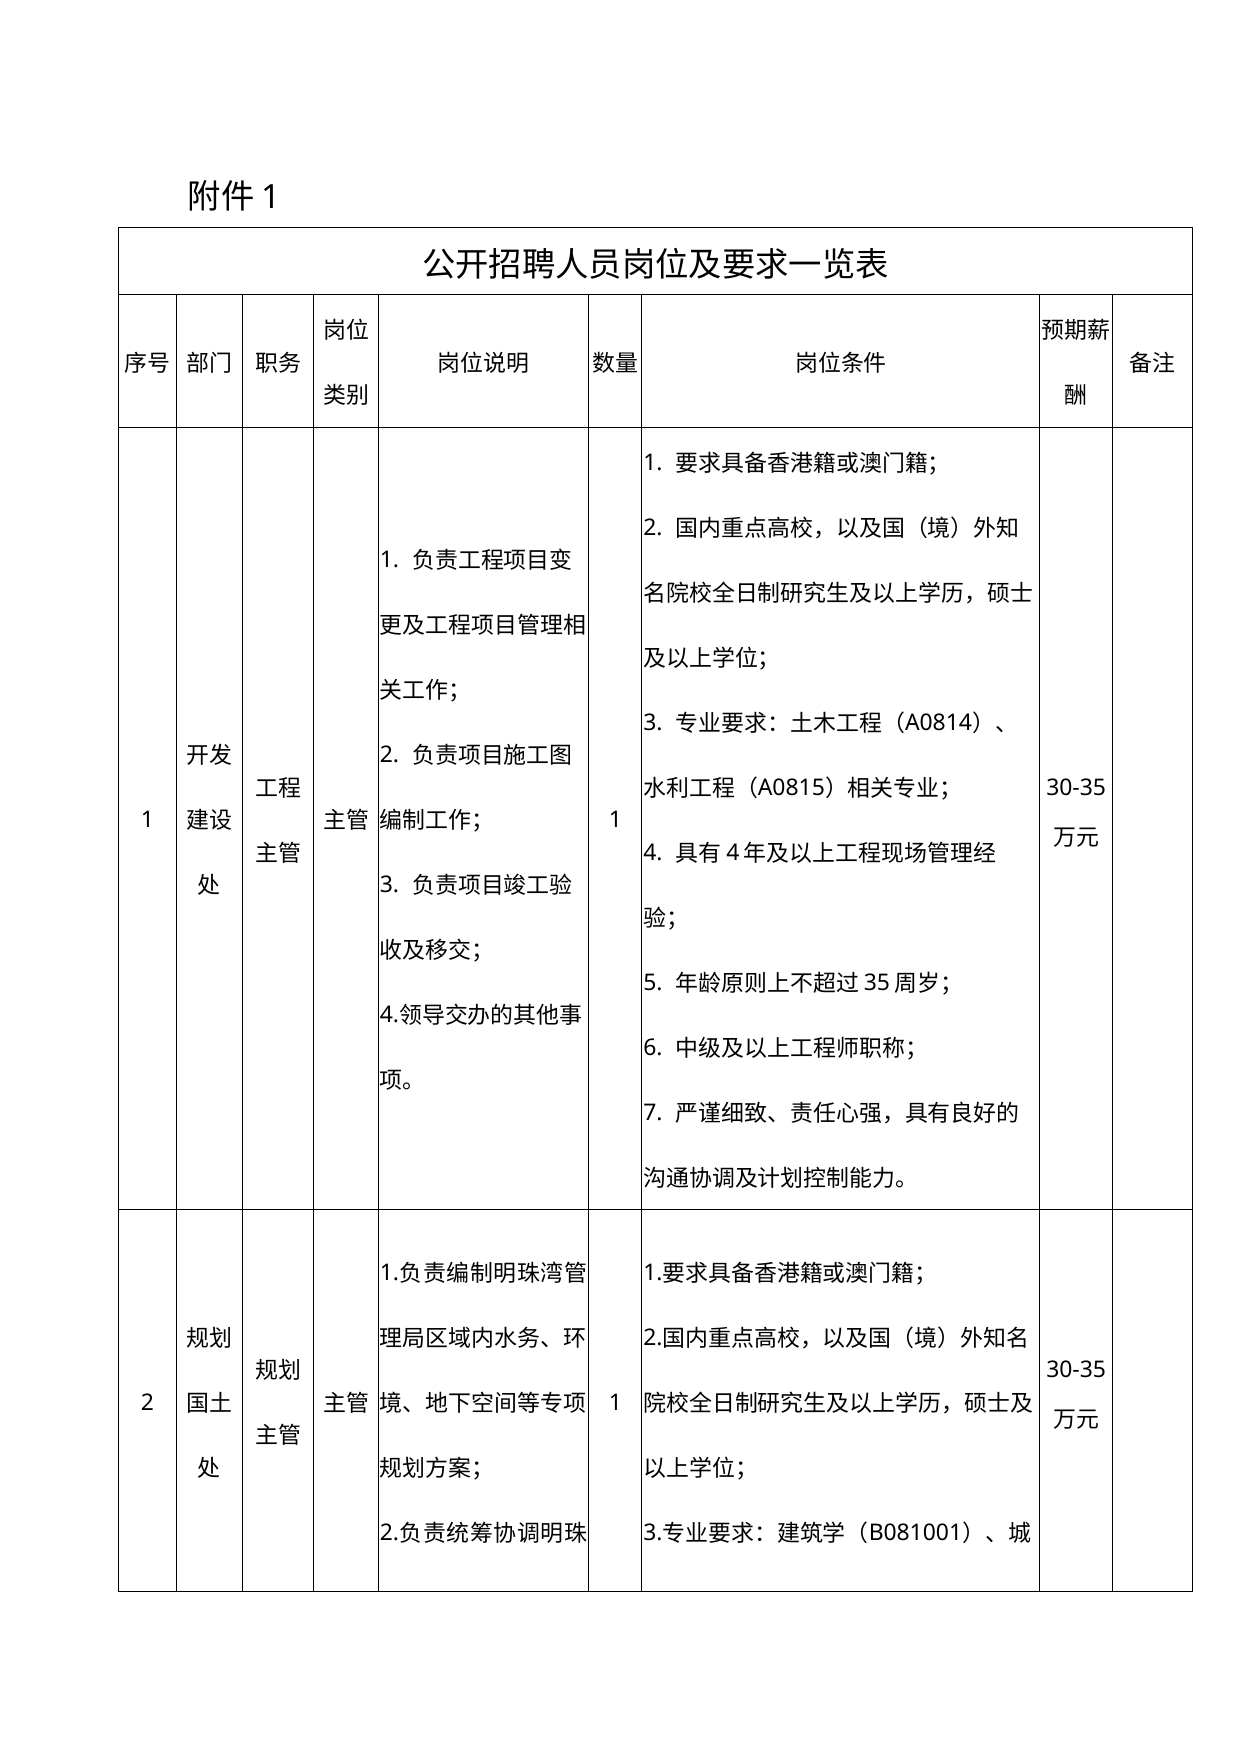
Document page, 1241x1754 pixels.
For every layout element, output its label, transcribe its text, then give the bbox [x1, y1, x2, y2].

table_cell 1 [119, 428, 176, 1209]
text 附件1 [187, 162, 1053, 227]
table_cell 规划主管 [243, 1210, 313, 1591]
table_cell 负责工程项目变更及工程项目管理相关工作； 负责项目施工图编制工作； 负责项目竣工验收及移交； 4.领导交办的其他事项。 [379, 428, 588, 1209]
table_cell 30-35万元 [1040, 428, 1112, 1209]
table_cell 工程主管 [243, 428, 313, 1209]
table_cell 开发建设处 [177, 428, 242, 1209]
table_cell 序号 [119, 295, 176, 427]
table_cell 规划国土处 [177, 1210, 242, 1591]
table_cell [1113, 428, 1192, 1209]
table_cell 1 [589, 428, 641, 1209]
table_cell 数量 [589, 295, 641, 427]
table_cell 部门 [177, 295, 242, 427]
table_cell 岗位说明 [379, 295, 588, 427]
table_cell 30-35万元 [1040, 1210, 1112, 1591]
table_header 公开招聘人员岗位及要求一览表 [119, 228, 1192, 294]
table_cell 岗位条件 [642, 295, 1039, 427]
table_cell 预期薪酬 [1040, 295, 1112, 427]
table_cell 岗位类别 [314, 295, 378, 427]
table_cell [642, 1210, 1039, 1591]
table_cell 2 [119, 1210, 176, 1591]
table_cell 职务 [243, 295, 313, 427]
table_cell 要求具备香港籍或澳门籍； 国内重点高校，以及国（境）外知名院校全日制研究生及以上学历，硕士及以上学位； 专业要求：土木工程（A0814）、水利工程（A0815）相关专业； 具有4年及以上工程现场管理经验； 年龄原则上不超过35周岁； 中级及以上工程师职称； 严谨细致、责任心强，具有良好的沟通协调及计划控制能力。 [642, 428, 1039, 1209]
table_cell 备注 [1113, 295, 1192, 427]
table_cell 主管 [314, 1210, 378, 1591]
table_cell 1 [589, 1210, 641, 1591]
table_cell 主管 [314, 428, 378, 1209]
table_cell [379, 1210, 588, 1591]
table_cell [1113, 1210, 1192, 1591]
